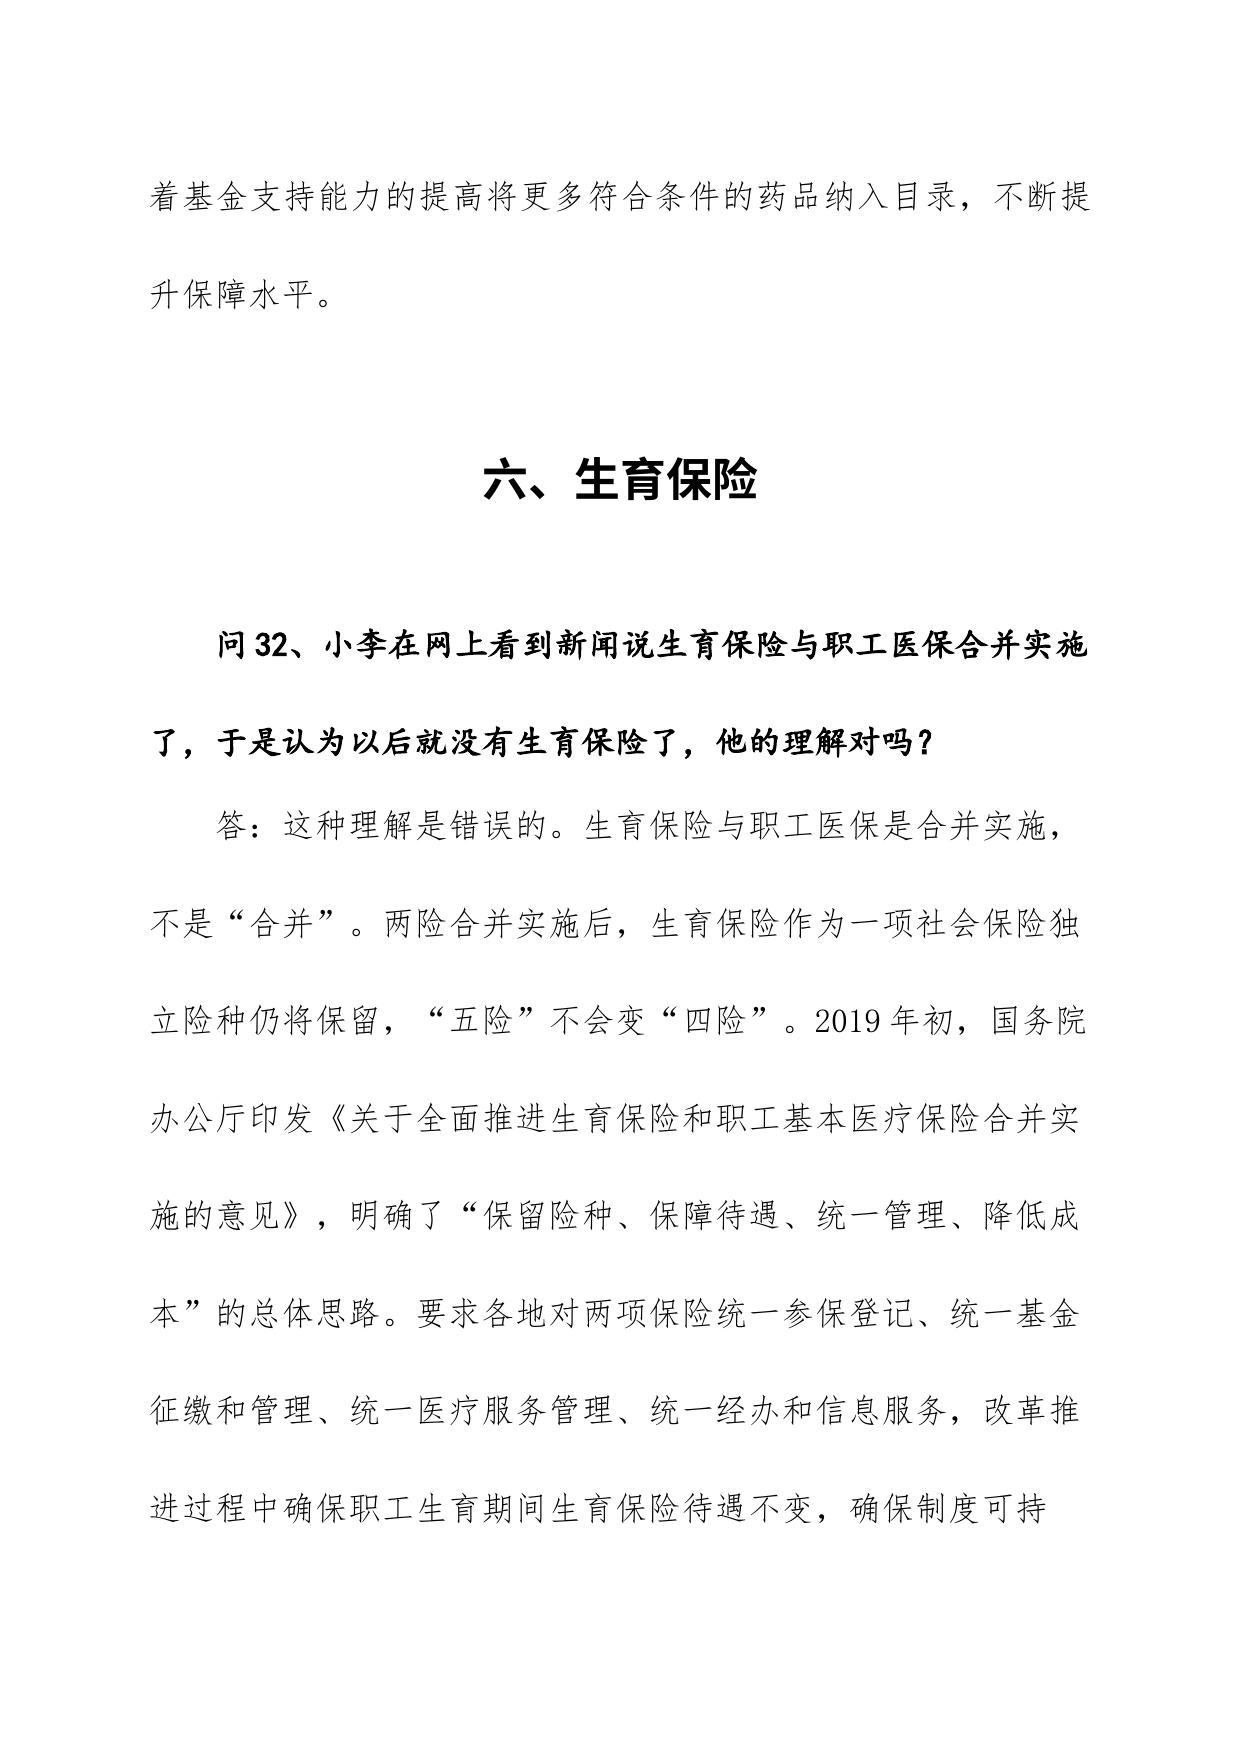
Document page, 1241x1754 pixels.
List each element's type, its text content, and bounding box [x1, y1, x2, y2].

list 六、生育保险 [148, 427, 1093, 525]
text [148, 791, 1093, 1538]
text 问32、小李在网上看到新闻说生育保险与职工医保合并实施了，于是认为以后就没有生育保险了，他的理解对吗？ [148, 609, 1093, 772]
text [148, 162, 1093, 324]
